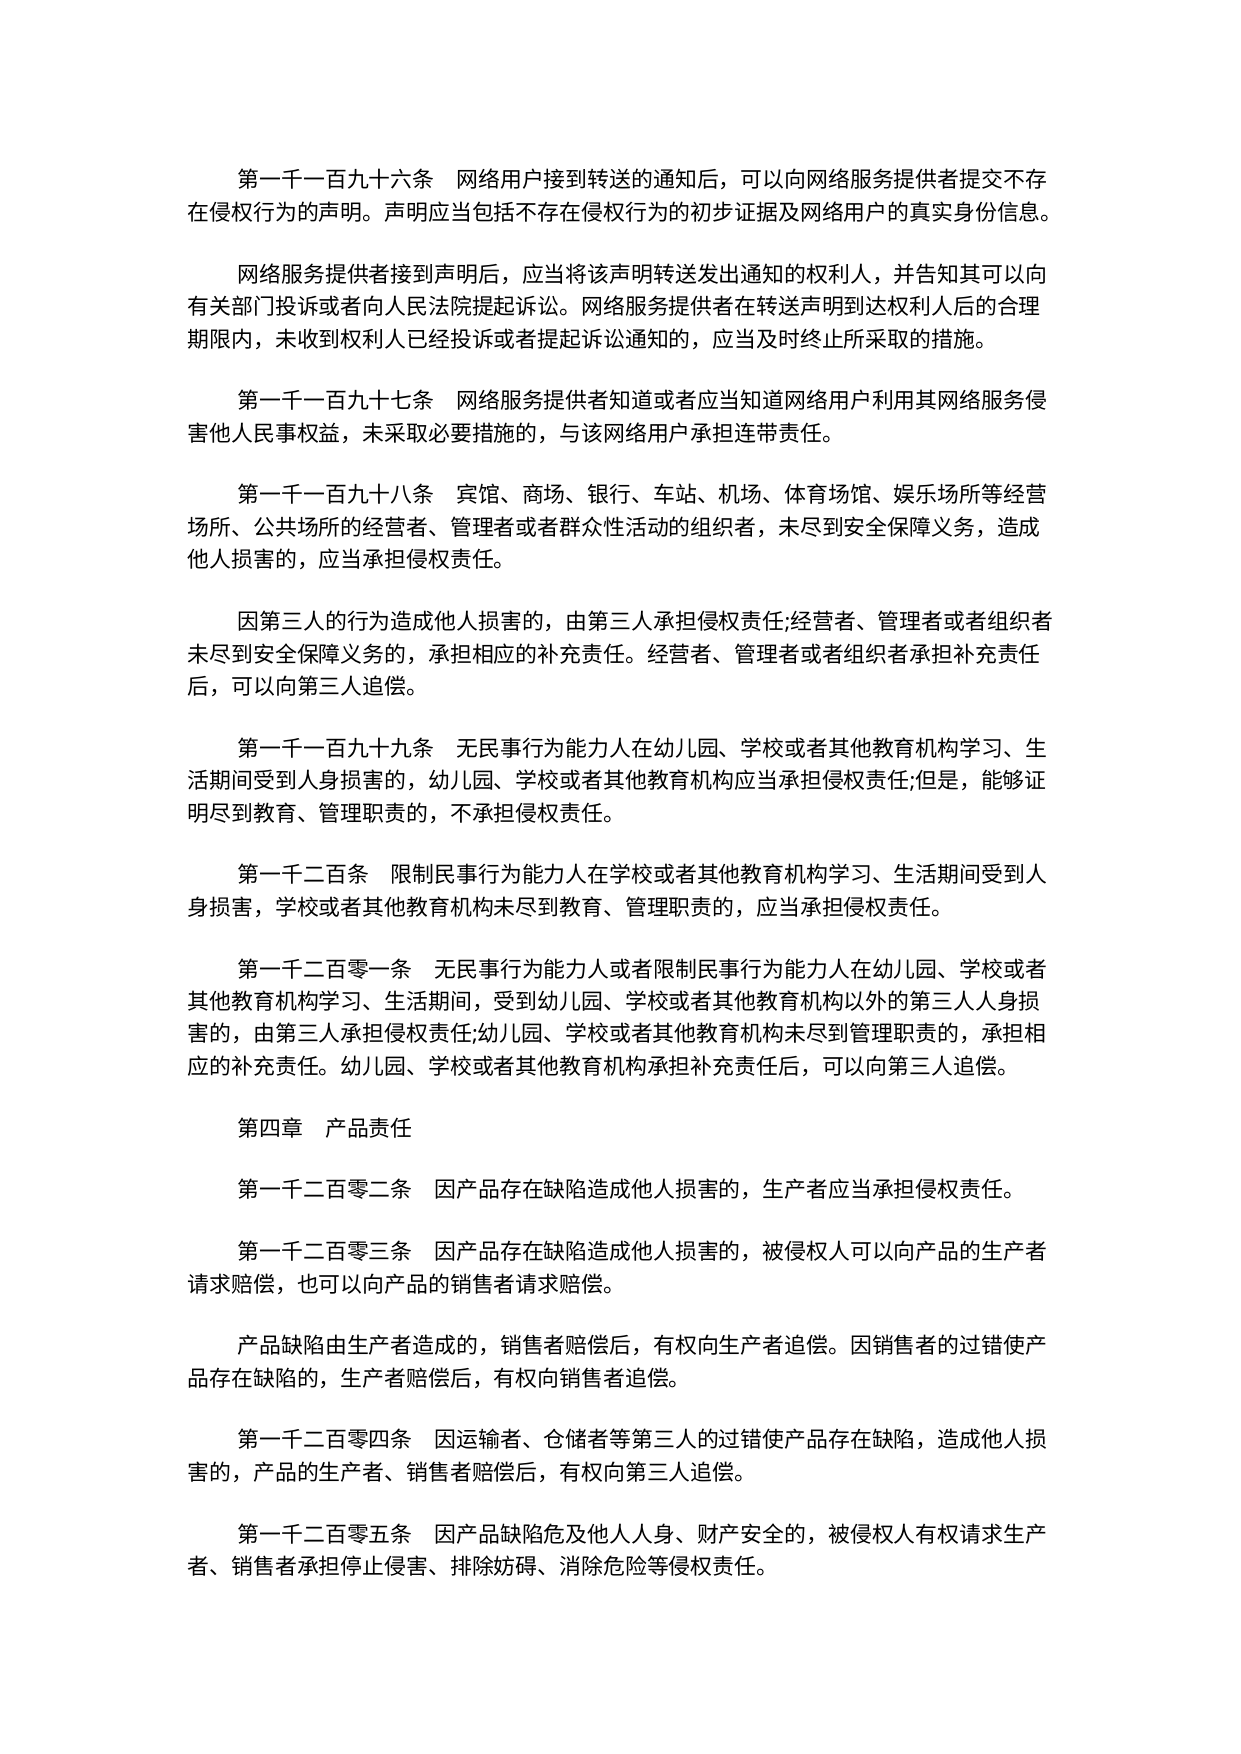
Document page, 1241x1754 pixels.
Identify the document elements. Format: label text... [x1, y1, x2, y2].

text 第四章 产品责任 [187, 1110, 1053, 1143]
text 第一千二百零一条 无民事行为能力人或者限制民事行为能力人在幼儿园、学校或者其他教育机构学习、生活期间，受到幼儿园、学校或者其他教育机构以外的第三人人身损害的，由第三人承担侵权责任;幼儿园、学校或者其他教育机构未尽到管理职责的，承担相应的补充责任。幼儿园、学校或者其他教育机构承担补充责任后，可以向第三人追偿。 [187, 951, 1053, 1081]
text 第一千二百零五条 因产品缺陷危及他人人身、财产安全的，被侵权人有权请求生产者、销售者承担停止侵害、排除妨碍、消除危险等侵权责任。 [187, 1516, 1053, 1581]
text 第一千一百九十七条 网络服务提供者知道或者应当知道网络用户利用其网络服务侵害他人民事权益，未采取必要措施的，与该网络用户承担连带责任。 [187, 383, 1053, 448]
text 网络服务提供者接到声明后，应当将该声明转送发出通知的权利人，并告知其可以向有关部门投诉或者向人民法院提起诉讼。网络服务提供者在转送声明到达权利人后的合理期限内，未收到权利人已经投诉或者提起诉讼通知的，应当及时终止所采取的措施。 [187, 256, 1053, 354]
text 第一千一百九十六条 网络用户接到转送的通知后，可以向网络服务提供者提交不存在侵权行为的声明。声明应当包括不存在侵权行为的初步证据及网络用户的真实身份信息。 [187, 162, 1053, 227]
text 第一千一百九十九条 无民事行为能力人在幼儿园、学校或者其他教育机构学习、生活期间受到人身损害的，幼儿园、学校或者其他教育机构应当承担侵权责任;但是，能够证明尽到教育、管理职责的，不承担侵权责任。 [187, 730, 1053, 828]
text 产品缺陷由生产者造成的，销售者赔偿后，有权向生产者追偿。因销售者的过错使产品存在缺陷的，生产者赔偿后，有权向销售者追偿。 [187, 1328, 1053, 1393]
text 第一千二百零四条 因运输者、仓储者等第三人的过错使产品存在缺陷，造成他人损害的，产品的生产者、销售者赔偿后，有权向第三人追偿。 [187, 1422, 1053, 1487]
text 因第三人的行为造成他人损害的，由第三人承担侵权责任;经营者、管理者或者组织者未尽到安全保障义务的，承担相应的补充责任。经营者、管理者或者组织者承担补充责任后，可以向第三人追偿。 [187, 604, 1053, 701]
text 第一千一百九十八条 宾馆、商场、银行、车站、机场、体育场馆、娱乐场所等经营场所、公共场所的经营者、管理者或者群众性活动的组织者，未尽到安全保障义务，造成他人损害的，应当承担侵权责任。 [187, 477, 1053, 574]
text 第一千二百零二条 因产品存在缺陷造成他人损害的，生产者应当承担侵权责任。 [187, 1172, 1053, 1204]
text 第一千二百零三条 因产品存在缺陷造成他人损害的，被侵权人可以向产品的生产者请求赔偿，也可以向产品的销售者请求赔偿。 [187, 1234, 1053, 1299]
text 第一千二百条 限制民事行为能力人在学校或者其他教育机构学习、生活期间受到人身损害，学校或者其他教育机构未尽到教育、管理职责的，应当承担侵权责任。 [187, 857, 1053, 922]
